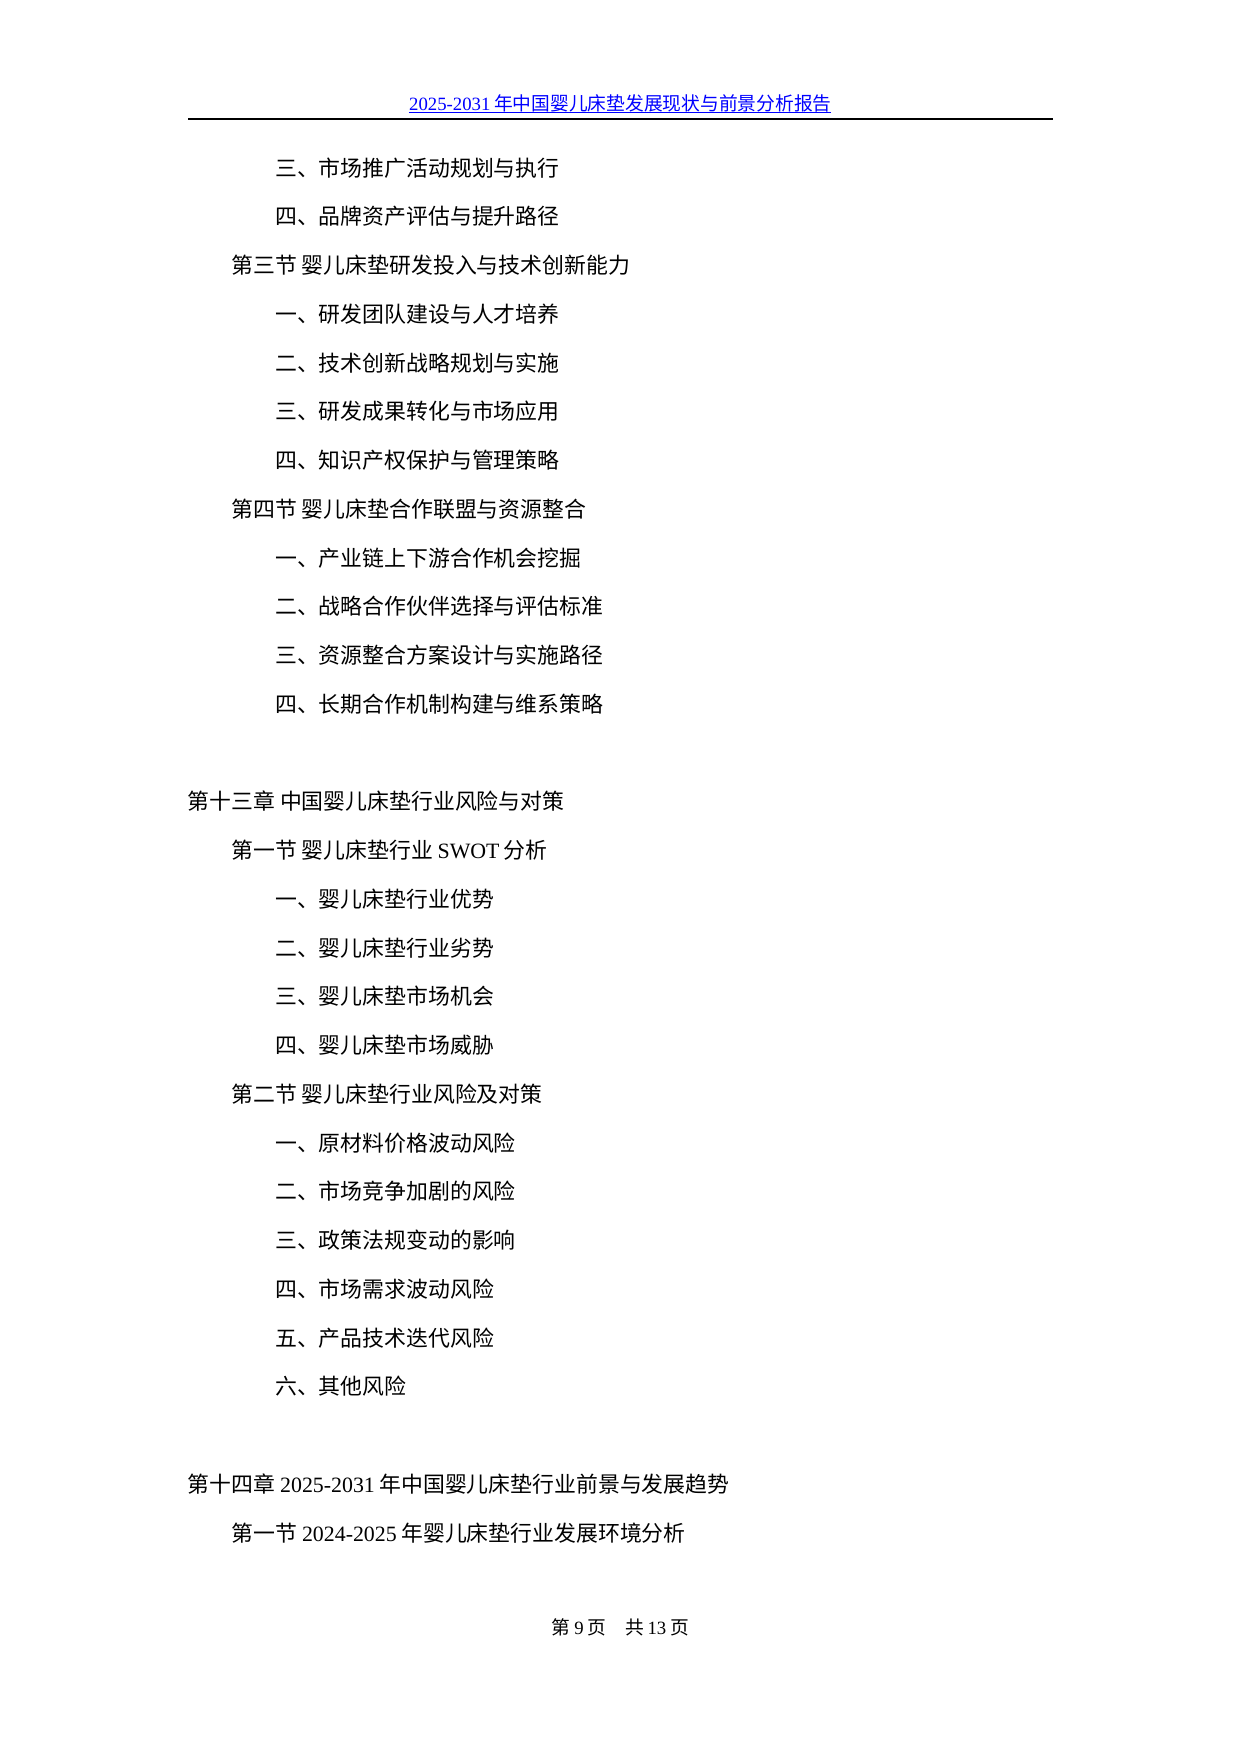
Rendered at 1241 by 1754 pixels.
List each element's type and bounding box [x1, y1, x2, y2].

text [187, 150, 1053, 1548]
